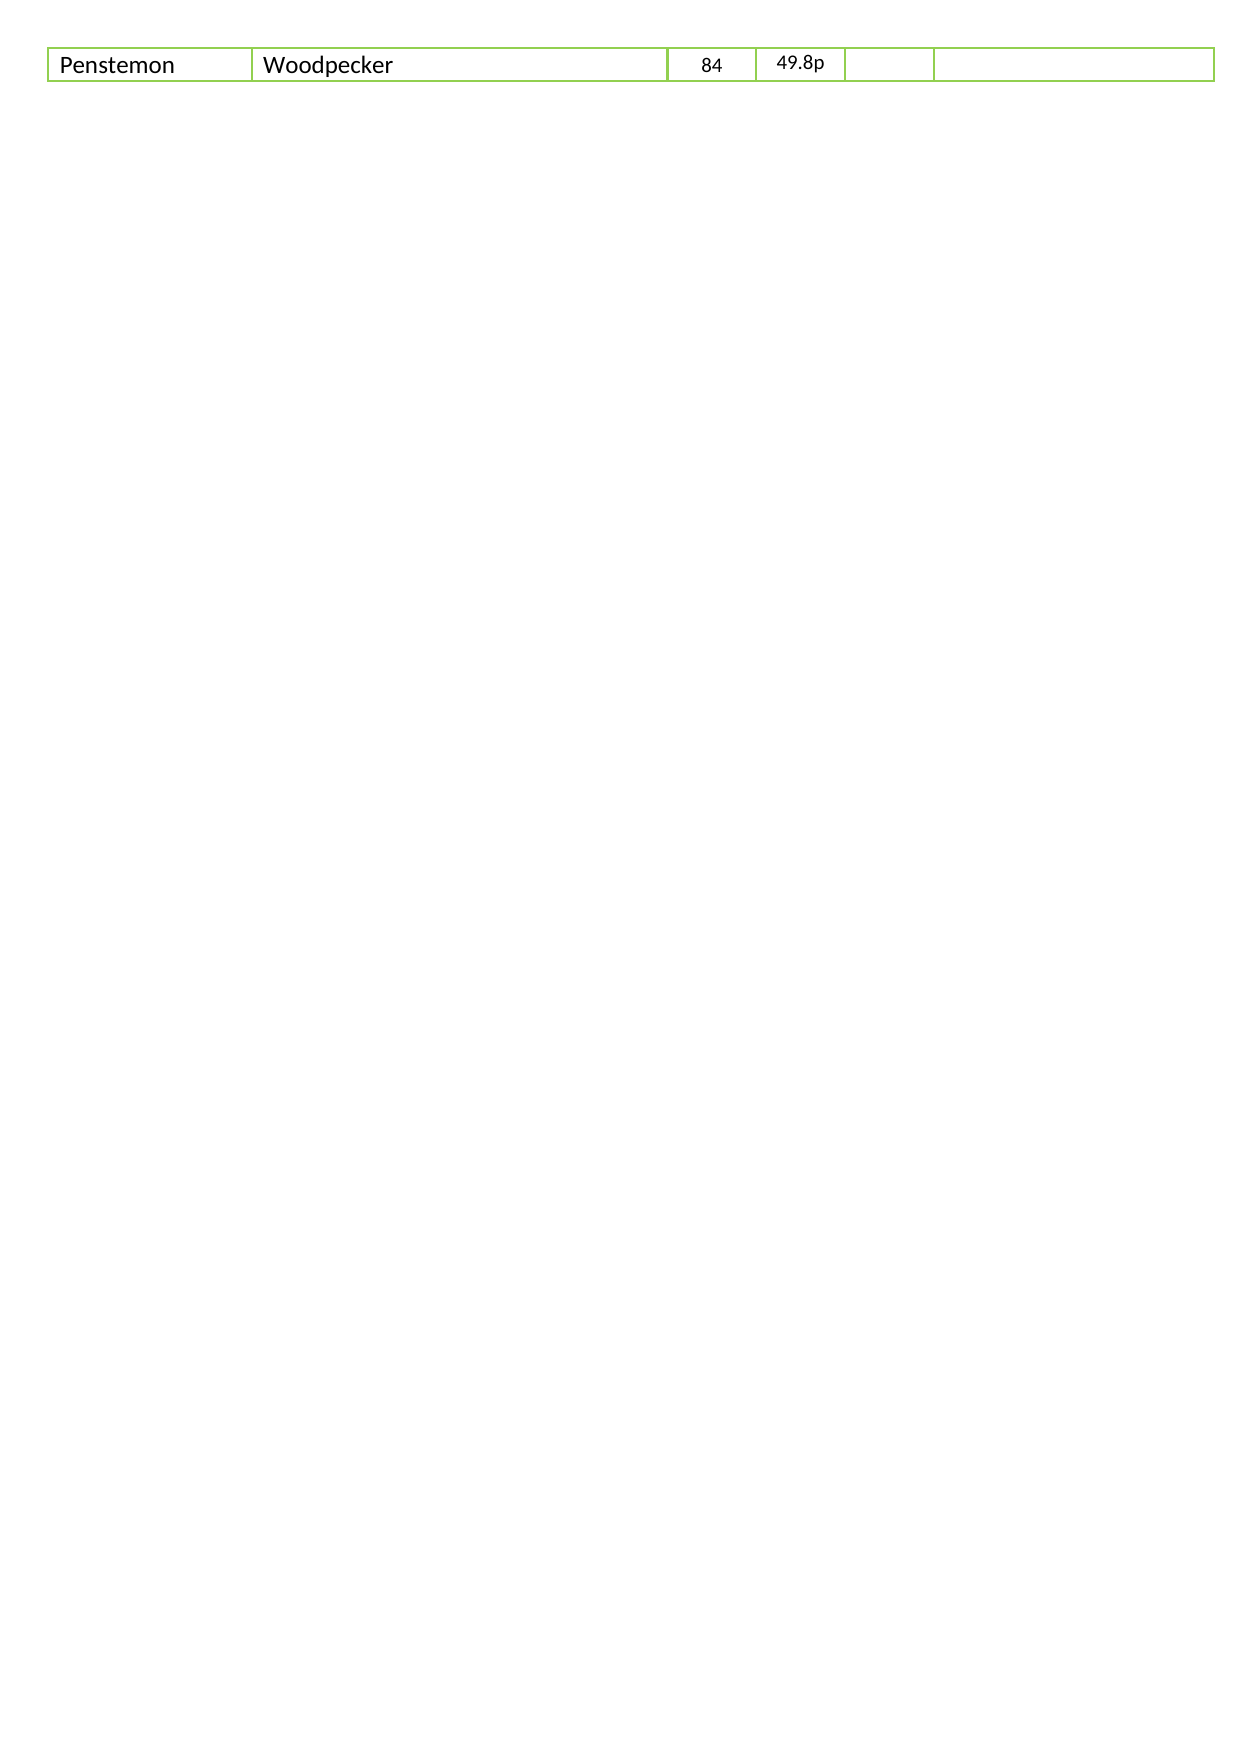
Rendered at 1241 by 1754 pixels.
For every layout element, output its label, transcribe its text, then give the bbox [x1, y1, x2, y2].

table_cell Penstemon [49, 49, 251, 80]
table_cell [846, 49, 933, 80]
table_cell Woodpecker [253, 49, 666, 80]
table_cell [935, 49, 1213, 80]
table_cell 84 [669, 49, 755, 80]
table_cell 49.8p [757, 49, 844, 80]
